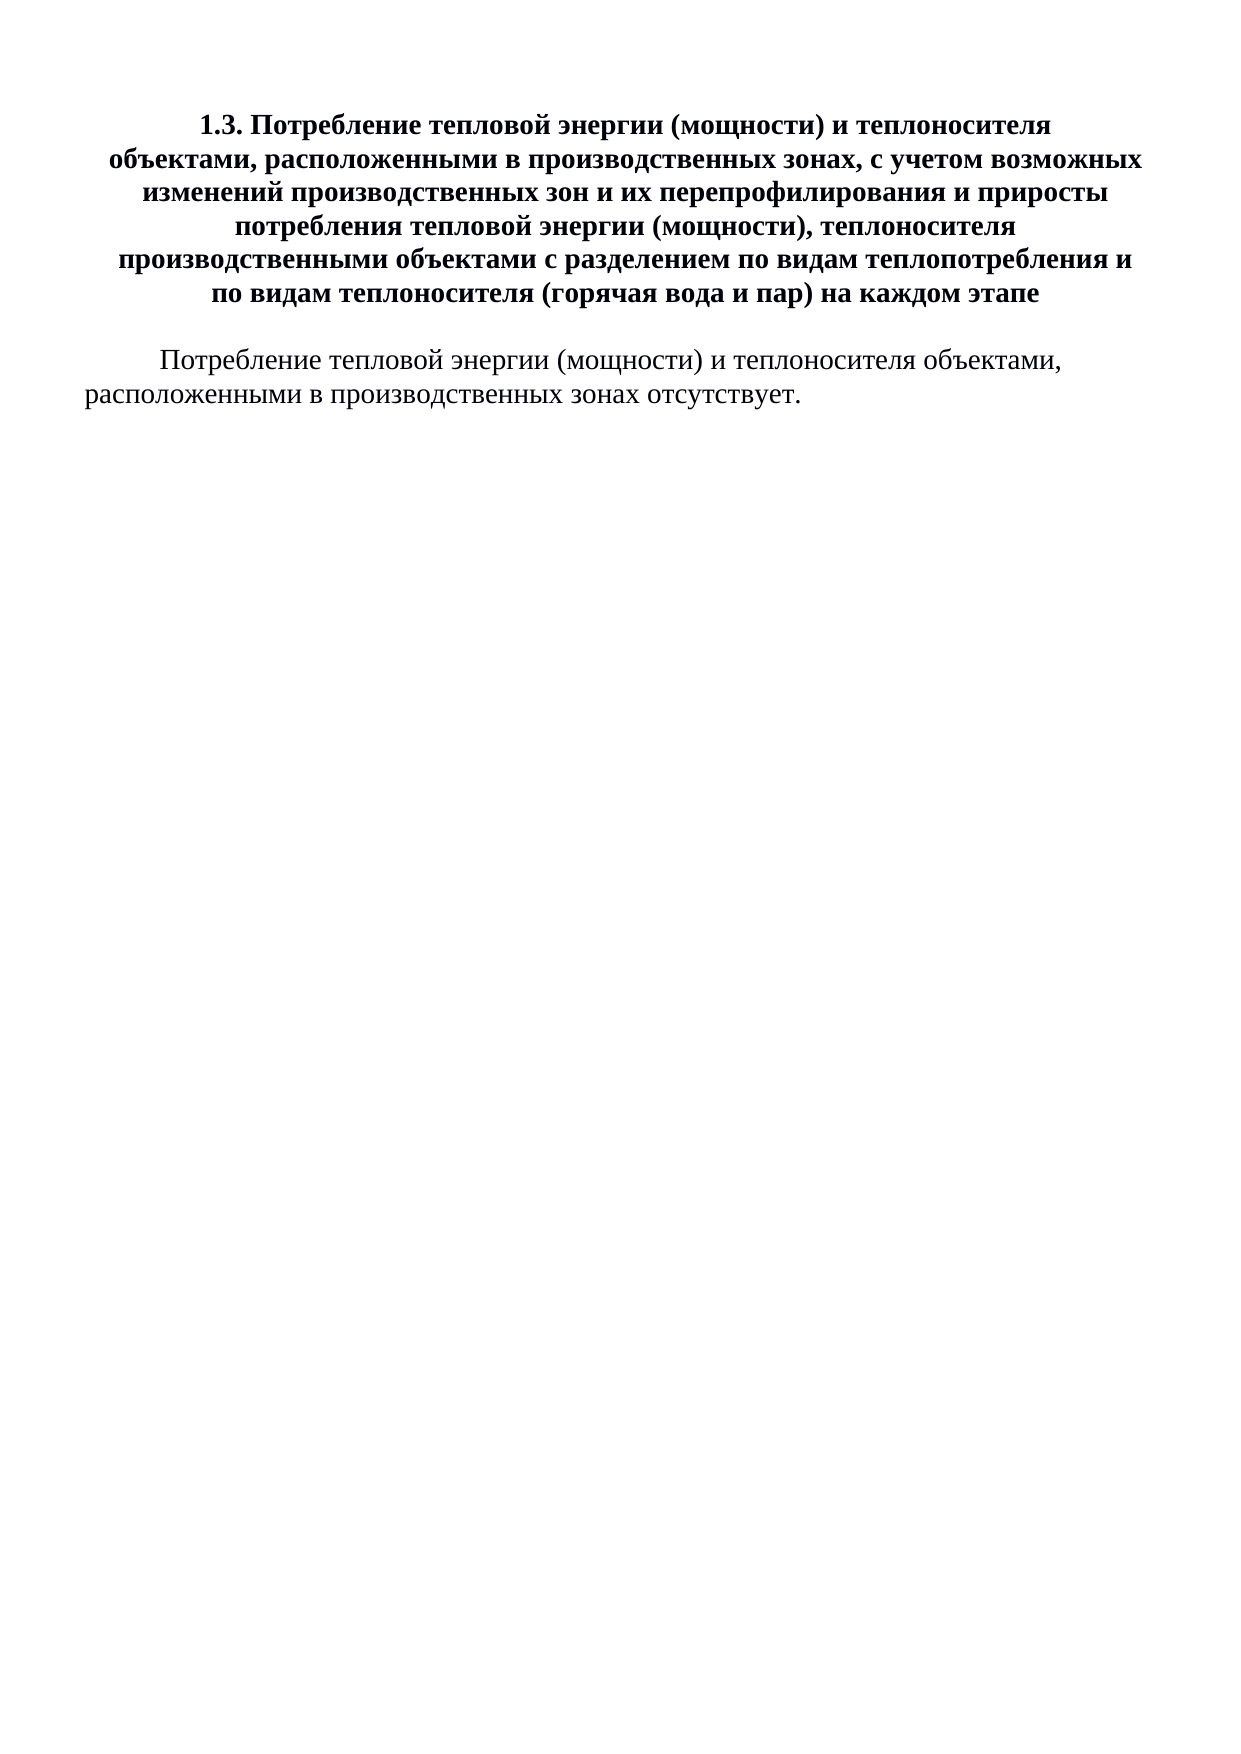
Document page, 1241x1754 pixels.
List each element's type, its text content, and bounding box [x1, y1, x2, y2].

text 1.3. Потребление тепловой энергии (мощности) и теплоносителя [84, 107, 1166, 141]
text производственными объектами с разделением по видам теплопотребления и [84, 242, 1166, 275]
text Потребление тепловой энергии (мощности) и теплоносителя объектами, [84, 342, 1166, 376]
text потребления тепловой энергии (мощности), теплоносителя [84, 208, 1166, 242]
text расположенными в производственных зонах отсутствует. [84, 376, 1166, 409]
text объектами, расположенными в производственных зонах, с учетом возможных [84, 141, 1166, 174]
text изменений производственных зон и их перепрофилирования и приросты [84, 174, 1166, 208]
text по видам теплоносителя (горячая вода и пар) на каждом этапе [84, 275, 1166, 309]
